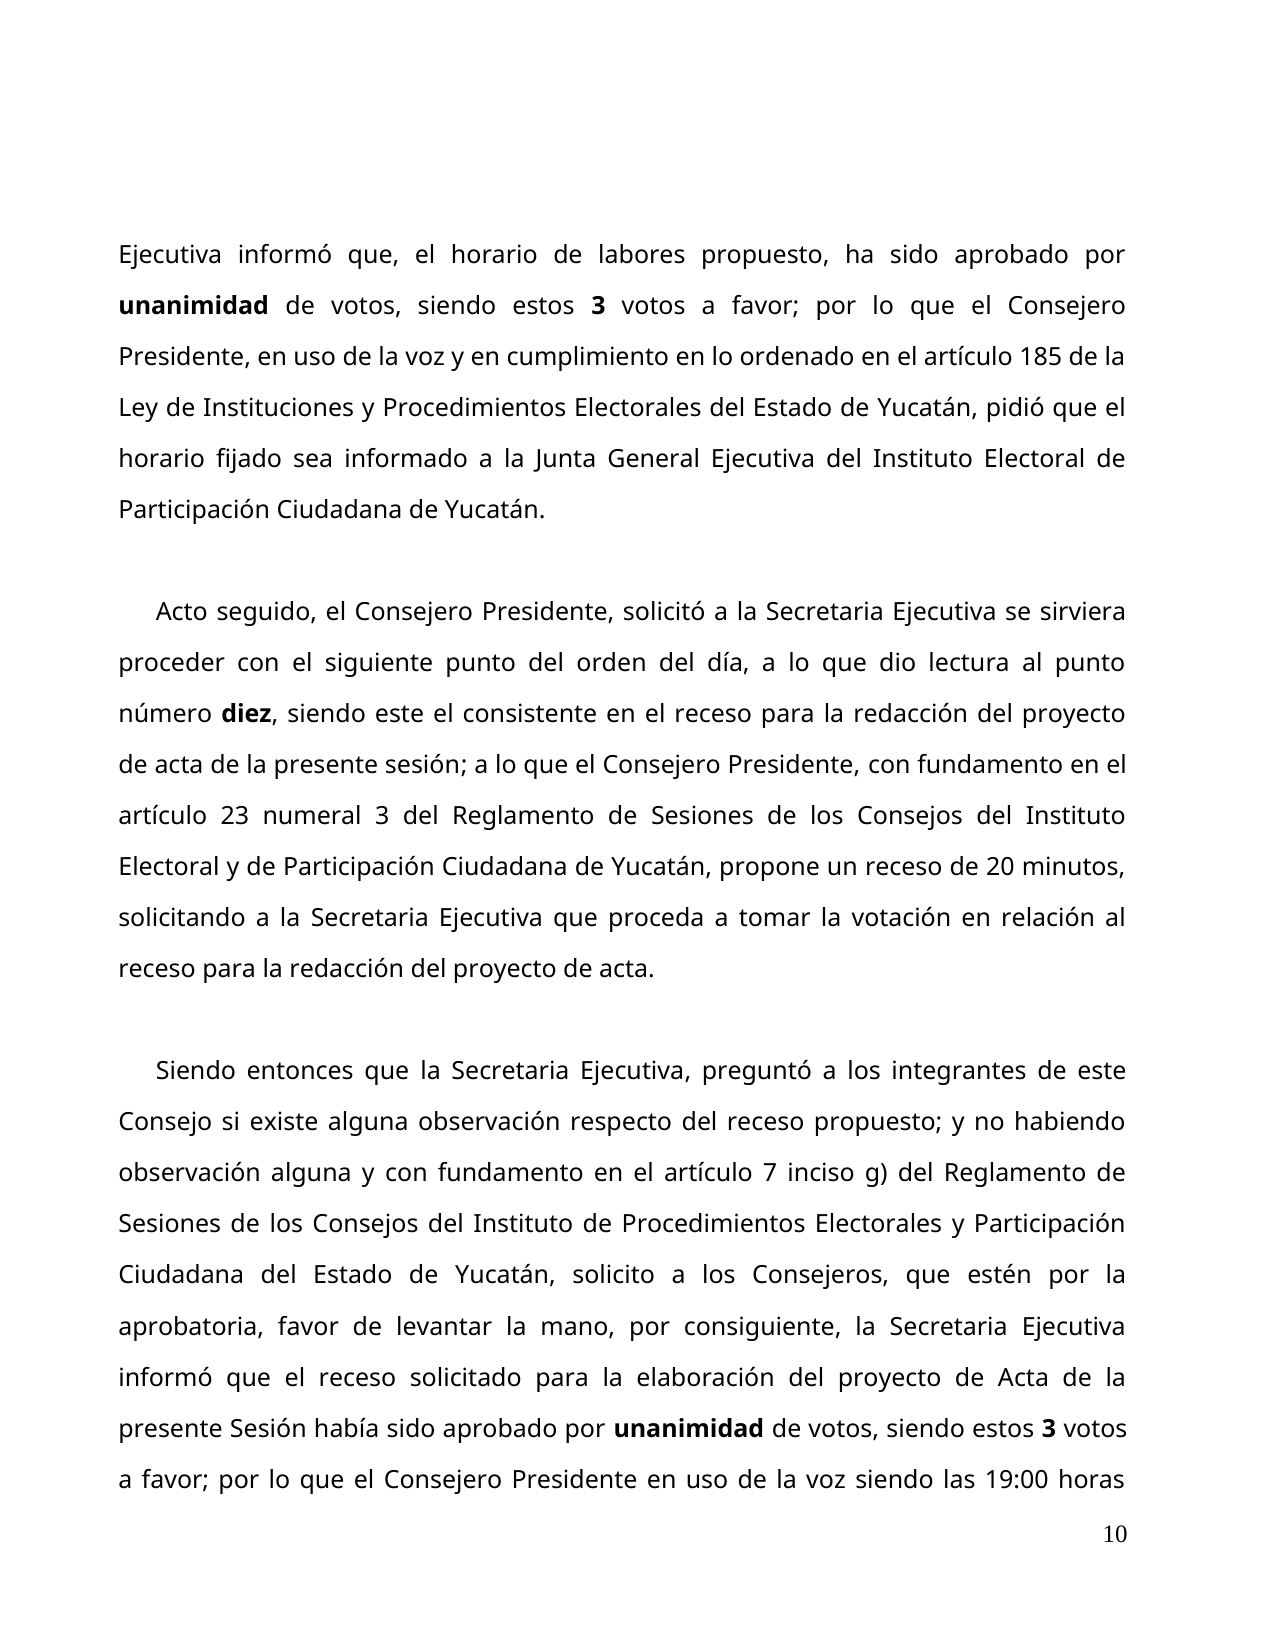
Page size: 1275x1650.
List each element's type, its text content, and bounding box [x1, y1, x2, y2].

text Acto seguido, el Consejero Presidente, solicitó a la Secretaria Ejecutiva se sirviera proceder con el siguiente punto del orden del día, a lo que dio lectura al punto número diez, siendo este el consistente en el receso para la redacción del proyecto de acta de la presente sesión; a lo que el Consejero Presidente, con fundamento en el artículo 23 numeral 3 del Reglamento de Sesiones de los Consejos del Instituto Electoral y de Participación Ciudadana de Yucatán, propone un receso de 20 minutos, solicitando a la Secretaria Ejecutiva que proceda a tomar la votación en relación al receso para la redacción del proyecto de acta. [118, 593, 1127, 985]
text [118, 1053, 1127, 1495]
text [118, 236, 1127, 526]
